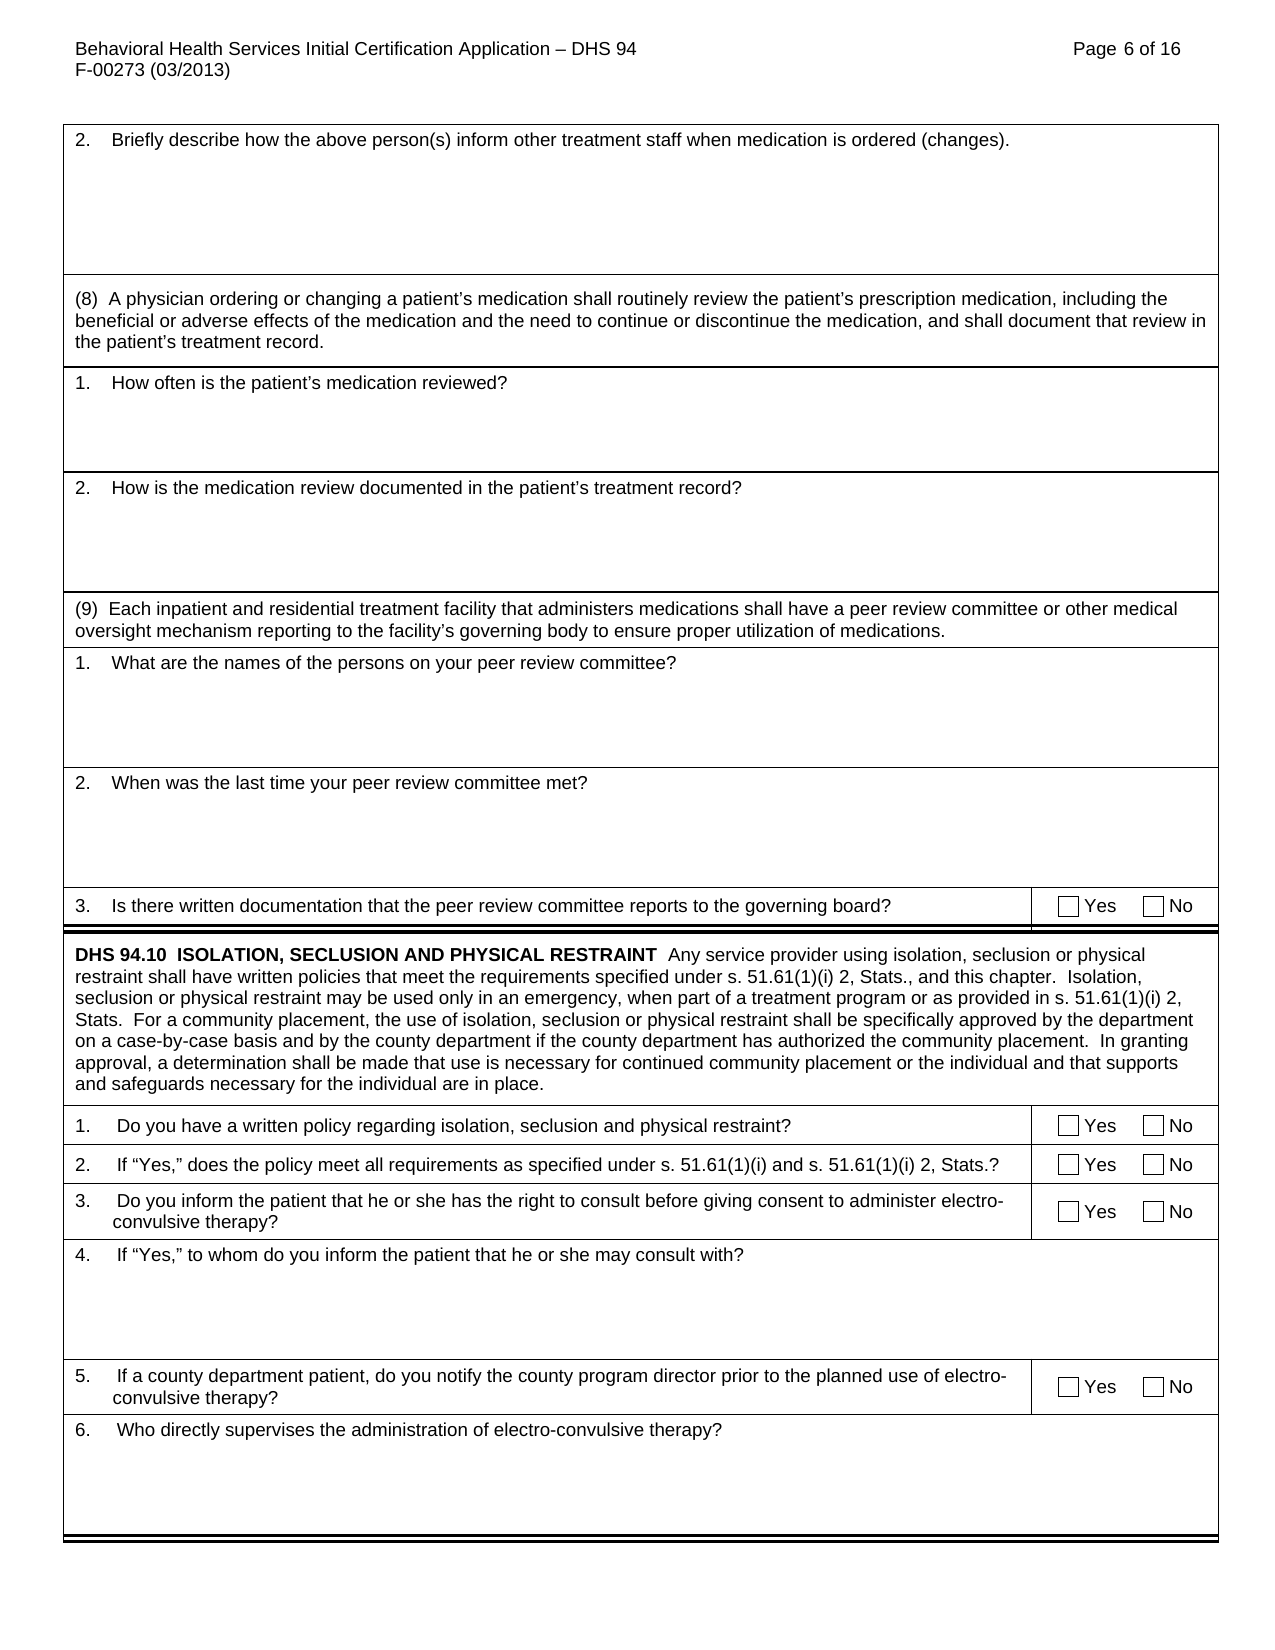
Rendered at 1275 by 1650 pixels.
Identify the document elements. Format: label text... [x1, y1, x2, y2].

table_cell Yes No [1032, 1145, 1218, 1183]
table_cell (8) A physician ordering or changing a patient’s medication shall routinely review the patient’s prescription medication, including the beneficial or adverse effects of the medication and the need to continue or discontinue the medication, and shall document that review in the patient’s treatment record. [64, 275, 1218, 366]
table_cell 2. When was the last time your peer review committee met? [64, 768, 1218, 887]
table_cell 1. What are the names of the persons on your peer review committee? [64, 648, 1218, 767]
table_cell 1. Do you have a written policy regarding isolation, seclusion and physical restraint? [64, 1106, 1031, 1144]
table_cell 3. Do you inform the patient that he or she has the right to consult before giving consent to administer electro-convulsive therapy? [64, 1184, 1031, 1238]
table_cell 2. How is the medication review documented in the patient’s treatment record? [64, 473, 1218, 591]
table_cell 3. Is there written documentation that the peer review committee reports to the governing board? [64, 888, 1031, 924]
table_cell 2. Briefly describe how the above person(s) inform other treatment staff when medication is ordered (changes). [64, 125, 1218, 274]
table_cell 6. Who directly supervises the administration of electro-convulsive therapy? [64, 1415, 1218, 1534]
table_cell 5. If a county department patient, do you notify the county program director prior to the planned use of electro-convulsive therapy? [64, 1360, 1031, 1414]
table_cell (9) Each inpatient and residential treatment facility that administers medications shall have a peer review committee or other medical oversight mechanism reporting to the facility’s governing body to ensure proper utilization of medications. [64, 593, 1218, 647]
table_cell 2. If “Yes,” does the policy meet all requirements as specified under s. 51.61(1)(i) and s. 51.61(1)(i) 2, Stats.? [64, 1145, 1031, 1183]
table_cell Yes No [1032, 888, 1218, 924]
table_cell Yes No [1032, 1184, 1218, 1238]
table_cell DHS 94.10 ISOLATION, SECLUSION AND PHYSICAL RESTRAINT Any service provider using isolation, seclusion or physical restraint shall have written policies that meet the requirements specified under s. 51.61(1)(i) 2, Stats., and this chapter. Isolation, seclusion or physical restraint may be used only in an emergency, when part of a treatment program or as provided in s. 51.61(1)(i) 2, Stats. For a community placement, the use of isolation, seclusion or physical restraint shall be specifically approved by the department on a case-by-case basis and by the county department if the county department has authorized the community placement. In granting approval, a determination shall be made that use is necessary for continued community placement or the individual and that supports and safeguards necessary for the individual are in place. [64, 934, 1218, 1105]
table_cell Yes No [1032, 1360, 1218, 1414]
table_cell 4. If “Yes,” to whom do you inform the patient that he or she may consult with? [64, 1240, 1218, 1358]
table_cell Yes No [1032, 1106, 1218, 1144]
table_cell 1. How often is the patient’s medication reviewed? [64, 368, 1218, 471]
